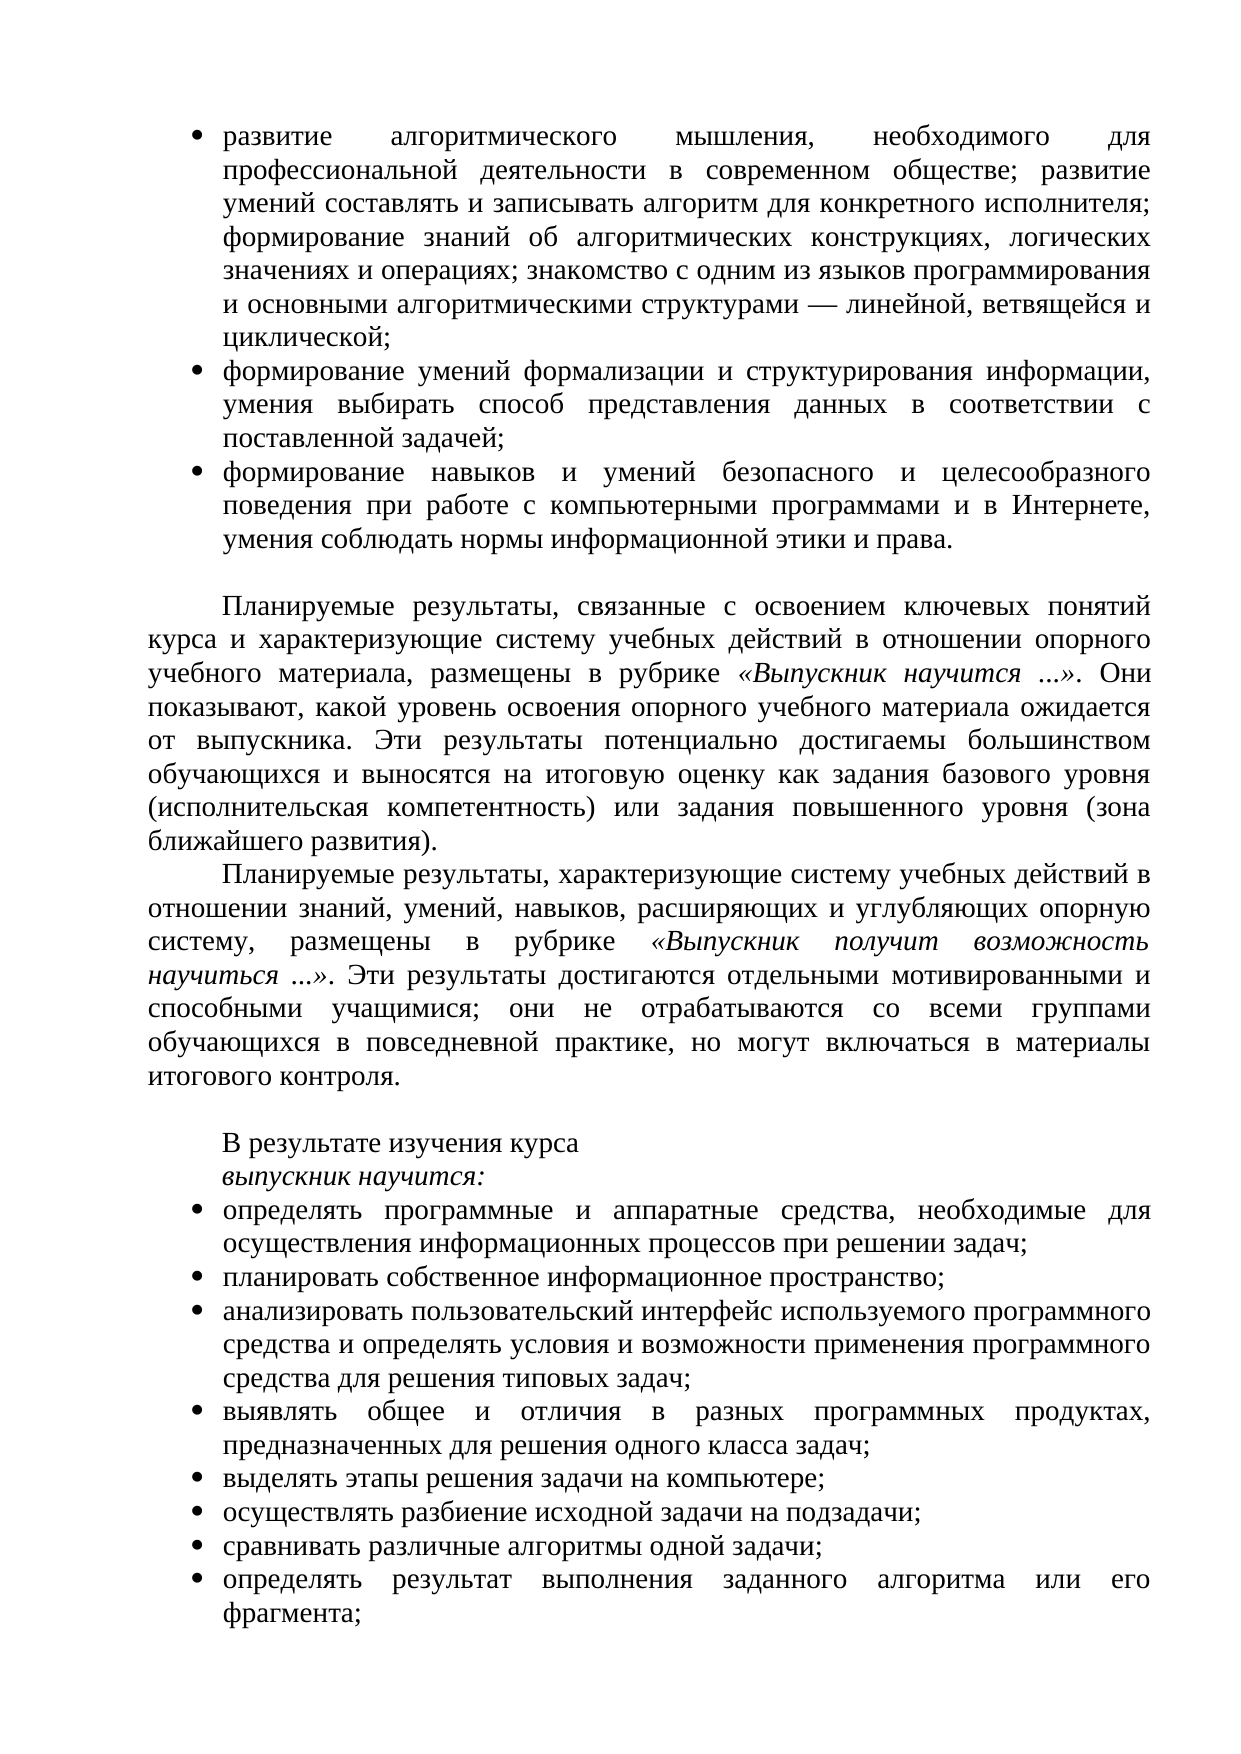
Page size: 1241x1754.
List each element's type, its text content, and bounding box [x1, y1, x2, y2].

list выявлять общее и отличия в разных программных продуктах, предназначенных для решения одного класса задач; [192, 1393, 1152, 1461]
list формирование умений формализации и структурирования информации, умения выбирать способ представления данных в соответствии с поставленной задачей; [192, 353, 1152, 454]
list выделять этапы решения задачи на компьютере; [192, 1461, 1152, 1494]
list сравнивать различные алгоритмы одной задачи; [192, 1528, 1152, 1561]
list определять результат выполнения заданного алгоритма или его фрагмента; [192, 1561, 1152, 1629]
text Планируемые результаты, характеризующие систему учебных действий в отношении знаний, умений, навыков, расширяющих и углубляющих опорную систему, размещены в рубрике «Выпускник получит возможность научиться ...». Эти результаты достигаются отдельными мотивированными и способными учащимися; они не отрабатываются со всеми группами обучающихся в повседневной практике, но могут включаться в материалы итогового контроля. [148, 856, 1152, 1091]
list планировать собственное информационное пространство; [192, 1259, 1152, 1293]
list осуществлять разбиение исходной задачи на подзадачи; [192, 1494, 1152, 1528]
list анализировать пользовательский интерфейс используемого программного средства и определять условия и возможности применения программного средства для решения типовых задач; [192, 1293, 1152, 1393]
list развитие алгоритмического мышления, необходимого для профессиональной деятельности в современном обществе; развитие умений составлять и записывать алгоритм для конкретного исполнителя; формирование знаний об алгоритмических конструкциях, логических значениях и операциях; знакомство с одним из языков программирования и основными алгоритмическими структурами — линейной, ветвящейся и циклической; [192, 118, 1152, 353]
text Планируемые результаты, связанные с освоением ключевых понятий курса и характеризующие систему учебных действий в отношении опорного учебного материала, размещены в рубрике «Выпускник научится ...». Они показывают, какой уровень освоения опорного учебного материала ожидается от выпускника. Эти результаты потенциально достигаемы большинством обучающихся и выносятся на итоговую оценку как задания базового уровня (исполнительская компетентность) или задания повышенного уровня (зона ближайшего развития). [148, 588, 1152, 856]
list формирование навыков и умений безопасного и целесообразного поведения при работе с компьютерными программами и в Интернете, умения соблюдать нормы информационной этики и права. [192, 454, 1152, 554]
list определять программные и аппаратные средства, необходимые для осуществления информационных процессов при решении задач; [192, 1192, 1152, 1259]
text В результате изучения курса [148, 1125, 1152, 1158]
text выпускник научится: [148, 1158, 1152, 1192]
